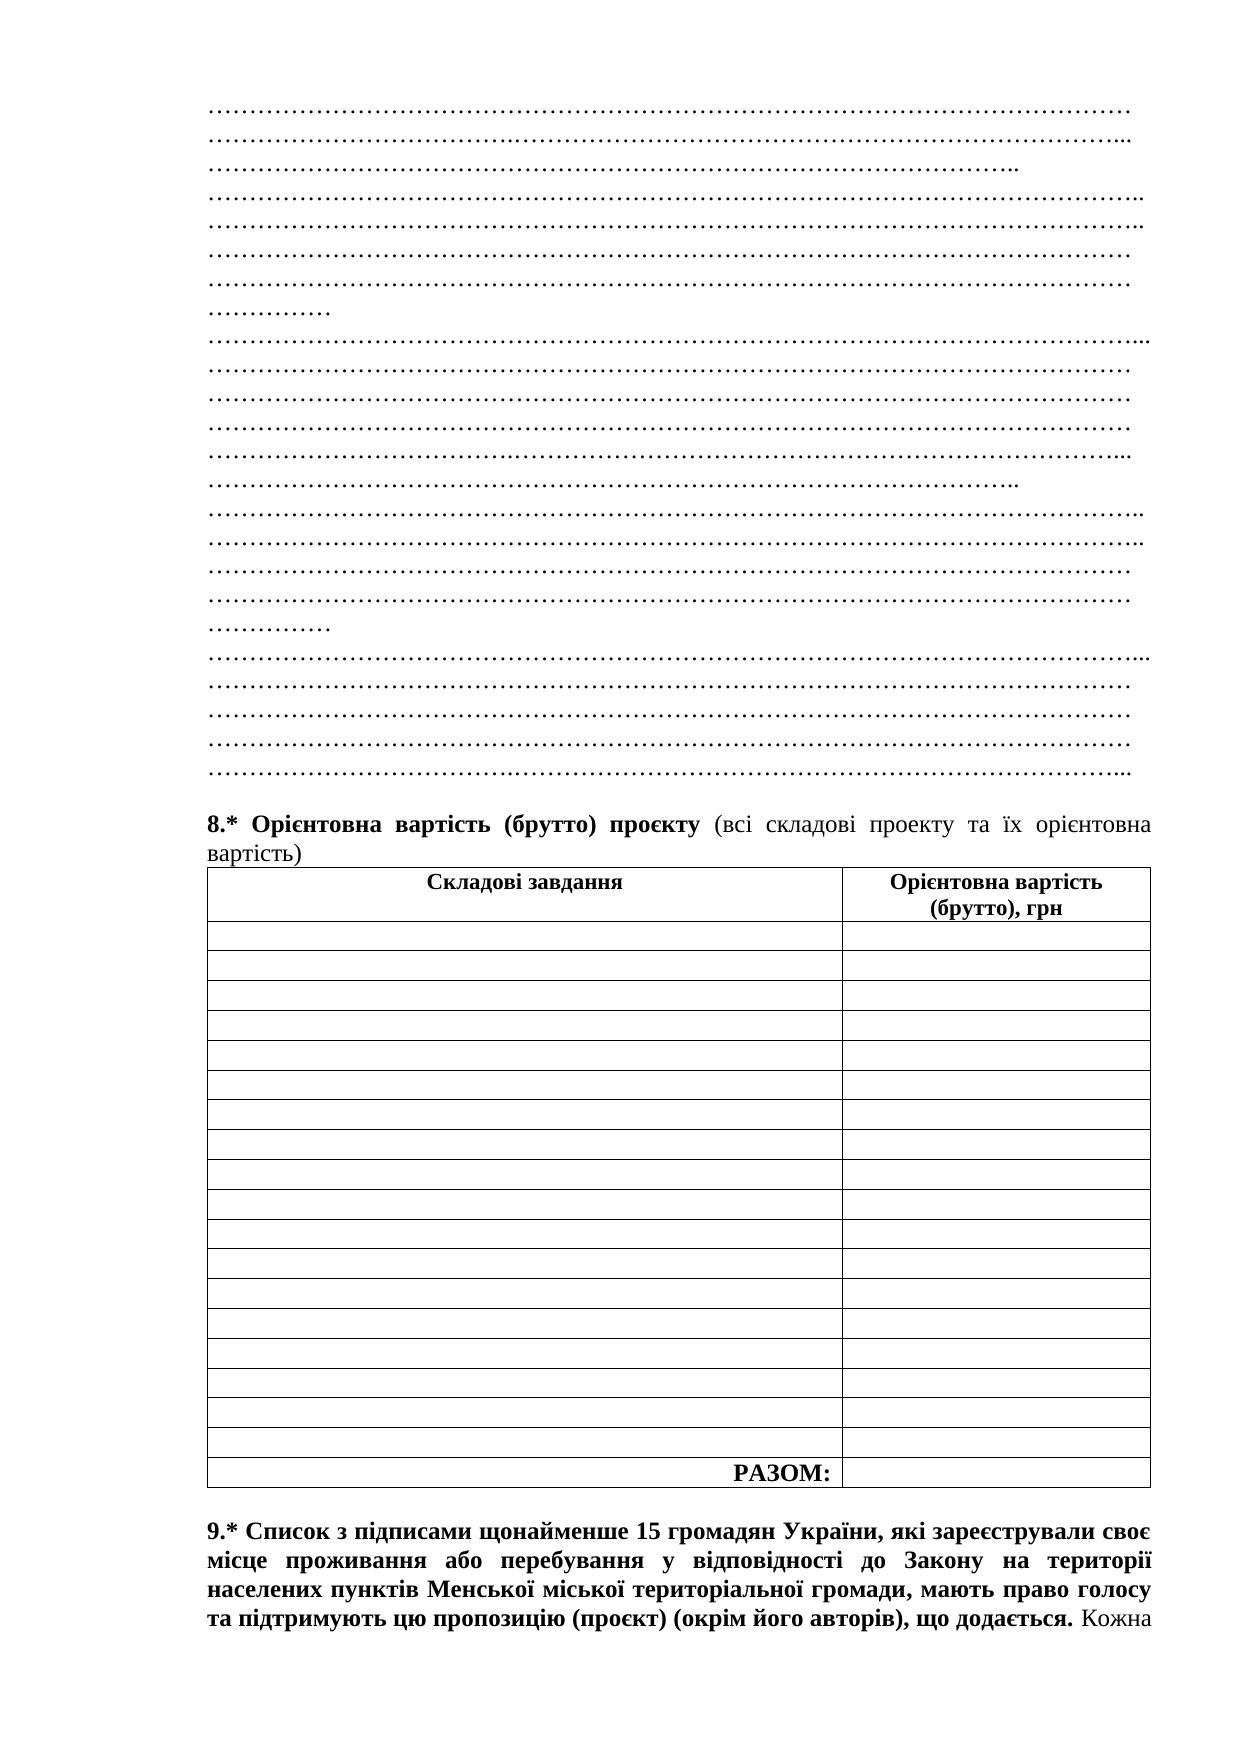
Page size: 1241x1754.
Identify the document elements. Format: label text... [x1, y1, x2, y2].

table_cell [208, 1220, 842, 1248]
table_cell [843, 1458, 1150, 1487]
table_cell [843, 1190, 1150, 1218]
table_cell [843, 1428, 1150, 1457]
table_cell [208, 951, 842, 980]
table_cell [208, 981, 842, 1010]
text 8.* Орієнтовна вартість (брутто) проєкту (всі складові проекту та їх орієнтовна вартість) [207, 809, 1152, 867]
table_cell [208, 1279, 842, 1308]
table_cell [208, 1190, 842, 1218]
table_cell [843, 1071, 1150, 1099]
table_header Орієнтовна вартість (брутто), грн [843, 868, 1150, 921]
table_cell [843, 1398, 1150, 1427]
table_cell [208, 922, 842, 950]
text …………………………………………………………………………………………………... [207, 637, 1152, 666]
table_cell [843, 951, 1150, 980]
table_cell [843, 1309, 1150, 1338]
text …………………………………………………………………………………………………... [207, 321, 1152, 349]
table_cell [208, 1160, 842, 1189]
table_cell [843, 1220, 1150, 1248]
table_cell [208, 1100, 842, 1129]
table_cell [208, 1041, 842, 1069]
table_cell [208, 1339, 842, 1367]
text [207, 91, 1152, 148]
text ……………………………………………………………………………………..…………………………………………………………………………………………………..…………………………………………………………………………………………………..………………………………………………………………………………………………………………………………………………………………………………………………………………… [207, 464, 1152, 637]
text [207, 1516, 1152, 1631]
table_cell [843, 1100, 1150, 1129]
table_cell [843, 1249, 1150, 1278]
table_cell РАЗОМ: [208, 1458, 842, 1487]
table_cell [843, 1369, 1150, 1397]
table_cell [843, 1130, 1150, 1159]
table_cell [208, 1249, 842, 1278]
table_cell [208, 1369, 842, 1397]
text ……………………………………………………………………………………..…………………………………………………………………………………………………..…………………………………………………………………………………………………..………………………………………………………………………………………………………………………………………………………………………………………………………………… [207, 148, 1152, 321]
table_cell [843, 1339, 1150, 1367]
table_cell [843, 1041, 1150, 1069]
table_cell [208, 1309, 842, 1338]
table_cell [208, 1011, 842, 1040]
table_cell [843, 981, 1150, 1010]
table_cell [208, 1130, 842, 1159]
table_cell [208, 1398, 842, 1427]
table_cell [208, 1071, 842, 1099]
table_cell [843, 922, 1150, 950]
table_cell [843, 1279, 1150, 1308]
table_cell [208, 1428, 842, 1457]
table_cell [843, 1160, 1150, 1189]
table_header Складові завдання [208, 868, 842, 921]
table_cell [843, 1011, 1150, 1040]
